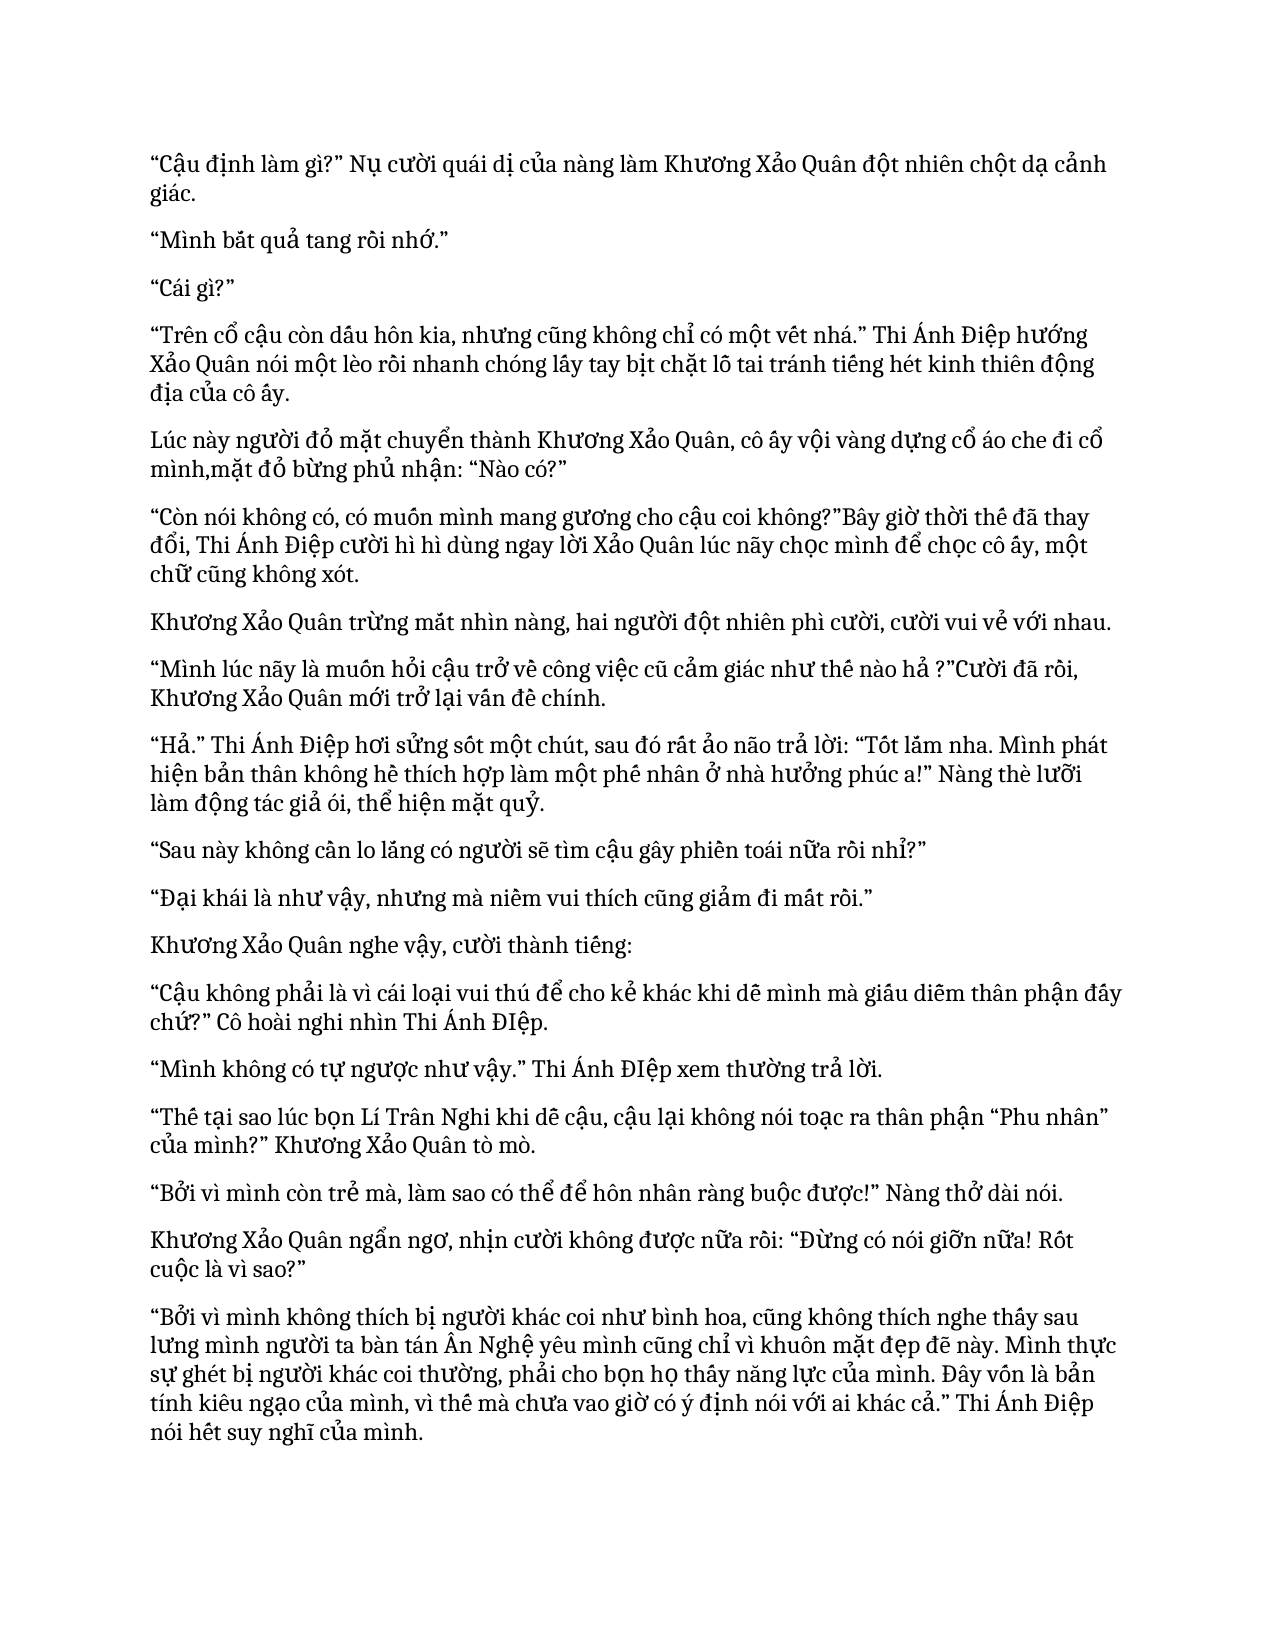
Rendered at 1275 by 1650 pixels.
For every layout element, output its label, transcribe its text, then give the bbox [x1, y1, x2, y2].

text “Mình bắt quả tang rồi nhớ.” [150, 226, 1125, 255]
text “Đại khái là như vậy, nhưng mà niềm vui thích cũng giảm đi mất rồi.” [150, 884, 1125, 912]
text “Cậu không phải là vì cái loại vui thú để cho kẻ khác khi dễ mình mà giấu diễm thân phận đấy chứ?” Cô hoài nghi nhìn Thi Ánh ĐIệp. [150, 979, 1125, 1036]
text “Thế tại sao lúc bọn Lí Trân Nghi khi dễ cậu, cậu lại không nói toạc ra thân phận “Phu nhân” của mình?” Khương Xảo Quân tò mò. [150, 1102, 1125, 1160]
text “Sau này không cần lo lắng có người sẽ tìm cậu gây phiền toái nữa rồi nhỉ?” [150, 836, 1125, 865]
text “Cậu định làm gì?” Nụ cười quái dị của nàng làm Khương Xảo Quân đột nhiên chột dạ cảnh giác. [150, 150, 1125, 207]
text Khương Xảo Quân ngẩn ngơ, nhịn cười không được nữa rồi: “Đừng có nói giỡn nữa! Rốt cuộc là vì sao?” [150, 1226, 1125, 1284]
text Khương Xảo Quân trừng mắt nhìn nàng, hai người đột nhiên phì cười, cười vui vẻ với nhau. [150, 607, 1125, 636]
text “Còn nói không có, có muốn mình mang gương cho cậu coi không?”Bây giờ thời thế đã thay đổi, Thi Ánh Điệp cười hì hì dùng ngay lời Xảo Quân lúc nãy chọc mình để chọc cô ấy, một chữ cũng không xót. [150, 502, 1125, 589]
text “Mình không có tự ngược như vậy.” Thi Ánh ĐIệp xem thường trả lời. [150, 1055, 1125, 1084]
text “Cái gì?” [150, 274, 1125, 302]
text Khương Xảo Quân nghe vậy, cười thành tiếng: [150, 931, 1125, 960]
text “Bởi vì mình còn trẻ mà, làm sao có thể để hôn nhân ràng buộc được!” Nàng thở dài nói. [150, 1179, 1125, 1207]
text “Hả.” Thi Ánh Điệp hơi sửng sốt một chút, sau đó rất ảo não trả lời: “Tốt lắm nha. Mình phát hiện bản thân không hề thích hợp làm một phế nhân ở nhà hưởng phúc a!” Nàng thè lưỡi làm động tác giả ói, thể hiện mặt quỷ. [150, 731, 1125, 817]
text “Mình lúc nãy là muốn hỏi cậu trở về công việc cũ cảm giác như thế nào hả ?”Cười đã rồi, Khương Xảo Quân mới trở lại vấn đề chính. [150, 655, 1125, 712]
text Lúc này người đỏ mặt chuyển thành Khương Xảo Quân, cô ấy vội vàng dựng cổ áo che đi cổ mình,mặt đỏ bừng phủ nhận: “Nào có?” [150, 426, 1125, 484]
text “Trên cổ cậu còn dấu hôn kia, nhưng cũng không chỉ có một vết nhá.” Thi Ánh Điệp hướng Xảo Quân nói một lèo rồi nhanh chóng lấy tay bịt chặt lỗ tai tránh tiếng hét kinh thiên động địa của cô ấy. [150, 321, 1125, 407]
text “Bởi vì mình không thích bị người khác coi như bình hoa, cũng không thích nghe thấy sau lưng mình người ta bàn tán Ân Nghệ yêu mình cũng chỉ vì khuôn mặt đẹp đẽ này. Mình thực sự ghét bị người khác coi thường, phải cho bọn họ thấy năng lực của mình. Đây vốn là bản tính kiêu ngạo của mình, vì thế mà chưa vao giờ có ý định nói với ai khác cả.” Thi Ánh Điệp nói hết suy nghĩ của mình. [150, 1302, 1125, 1446]
